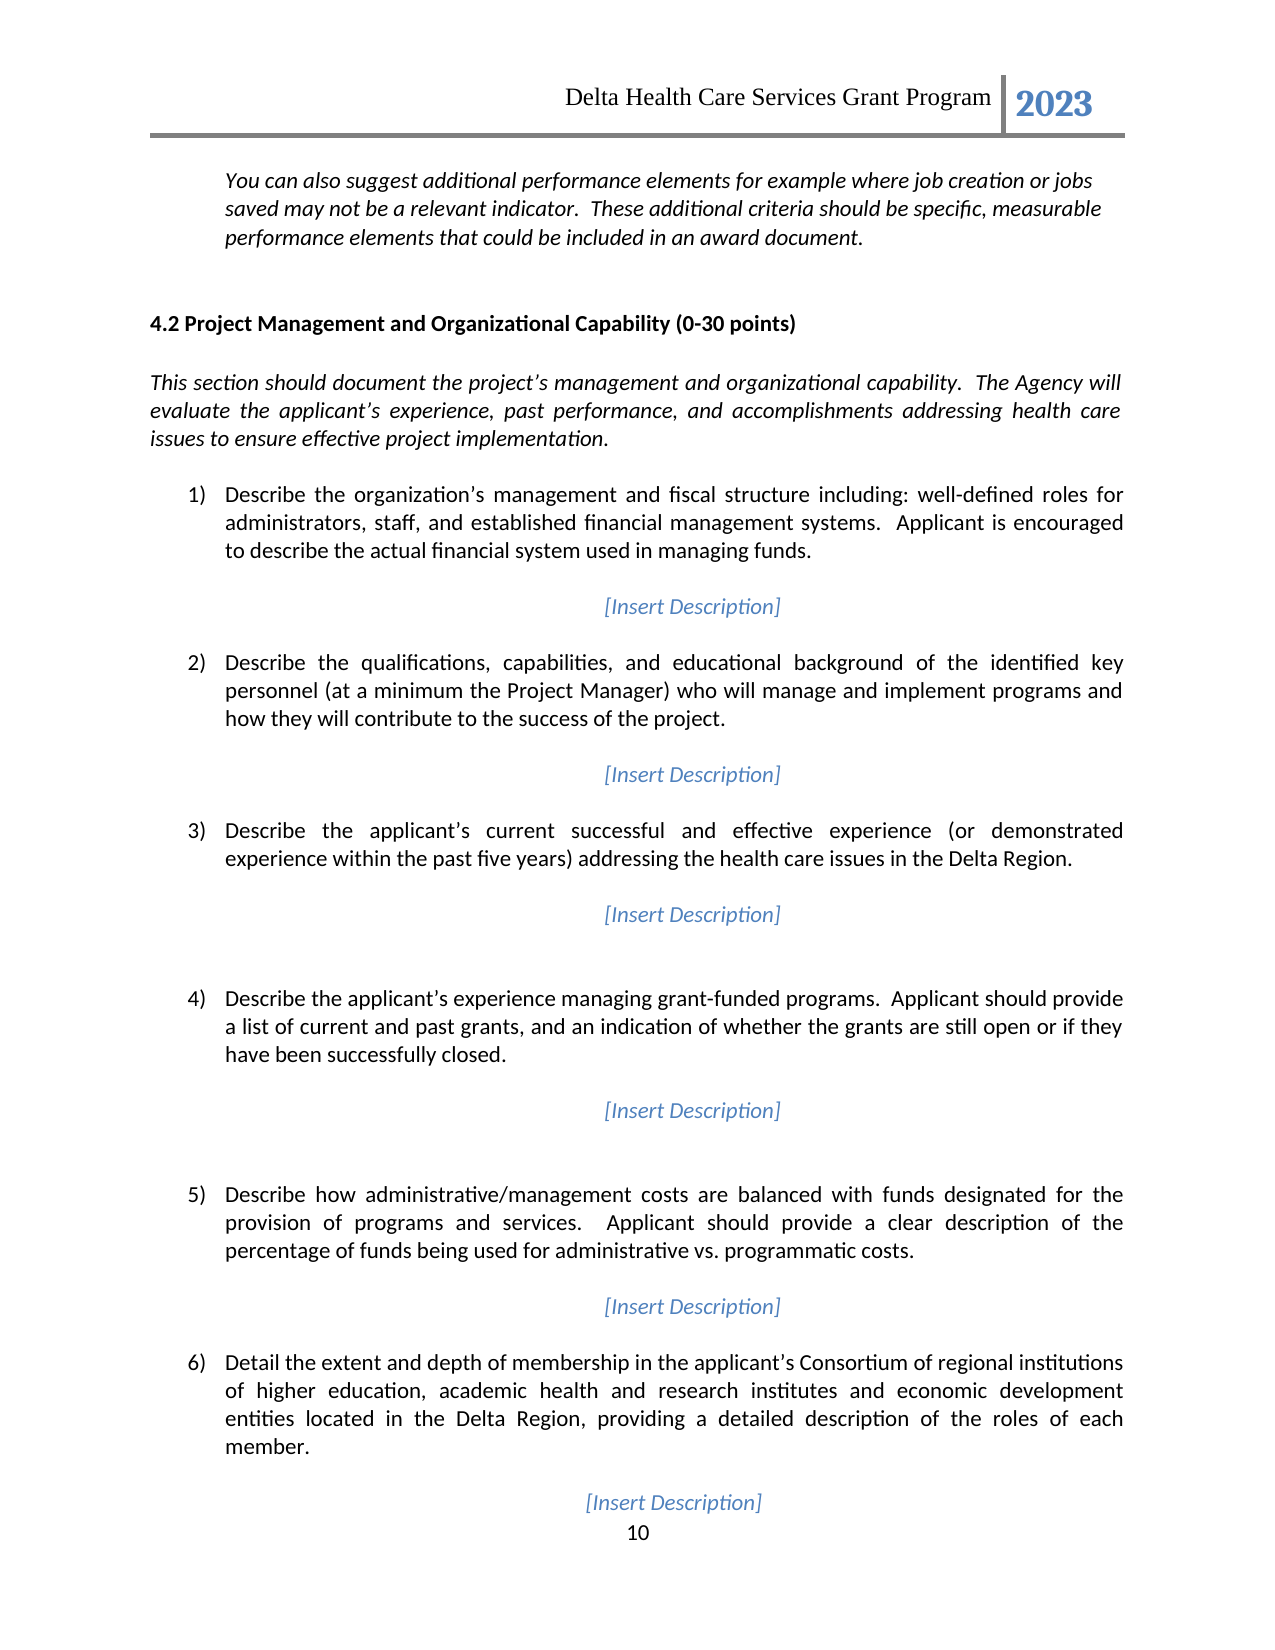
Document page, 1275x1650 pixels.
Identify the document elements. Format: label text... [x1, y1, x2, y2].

text [Insert Description] [262, 760, 1125, 788]
list Detail the extent and depth of membership in the applicant’s Consortium of regional institutions of higher education, academic health and research institutes and economic development entities located in the Delta Region, providing a detailed description of the roles of each member. [187, 1348, 1125, 1461]
text [Insert Description] [262, 900, 1125, 928]
list Describe the qualifications, capabilities, and educational background of the identified key personnel (at a minimum the Project Manager) who will manage and implement programs and how they will contribute to the success of the project. [187, 648, 1125, 732]
text This section should document the project’s management and organizational capability. The Agency will evaluate the applicant’s experience, past performance, and accomplishments addressing health care issues to ensure effective project implementation. [150, 368, 1125, 452]
text [Insert Description] [262, 1292, 1125, 1320]
text [Insert Description] [262, 592, 1125, 620]
subtitle 4.2 Project Management and Organizational Capability (0-30 points) [150, 309, 1125, 337]
text [Insert Description] [262, 1096, 1125, 1124]
list Describe the applicant’s current successful and effective experience (or demonstrated experience within the past five years) addressing the health care issues in the Delta Region. [187, 816, 1125, 872]
list [Insert Description] [225, 1488, 1125, 1517]
list Describe how administrative/management costs are balanced with funds designated for the provision of programs and services. Applicant should provide a clear description of the percentage of funds being used for administrative vs. programmatic costs. [187, 1180, 1125, 1264]
list Describe the applicant’s experience managing grant-funded programs. Applicant should provide a list of current and past grants, and an indication of whether the grants are still open or if they have been successfully closed. [187, 984, 1125, 1068]
text You can also suggest additional performance elements for example where job creation or jobs saved may not be a relevant indicator. These additional criteria should be specific, measurable performance elements that could be included in an award document. [225, 167, 1125, 251]
list Describe the organization’s management and fiscal structure including: well-defined roles for administrators, staff, and established financial management systems. Applicant is encouraged to describe the actual financial system used in managing funds. [187, 480, 1125, 564]
